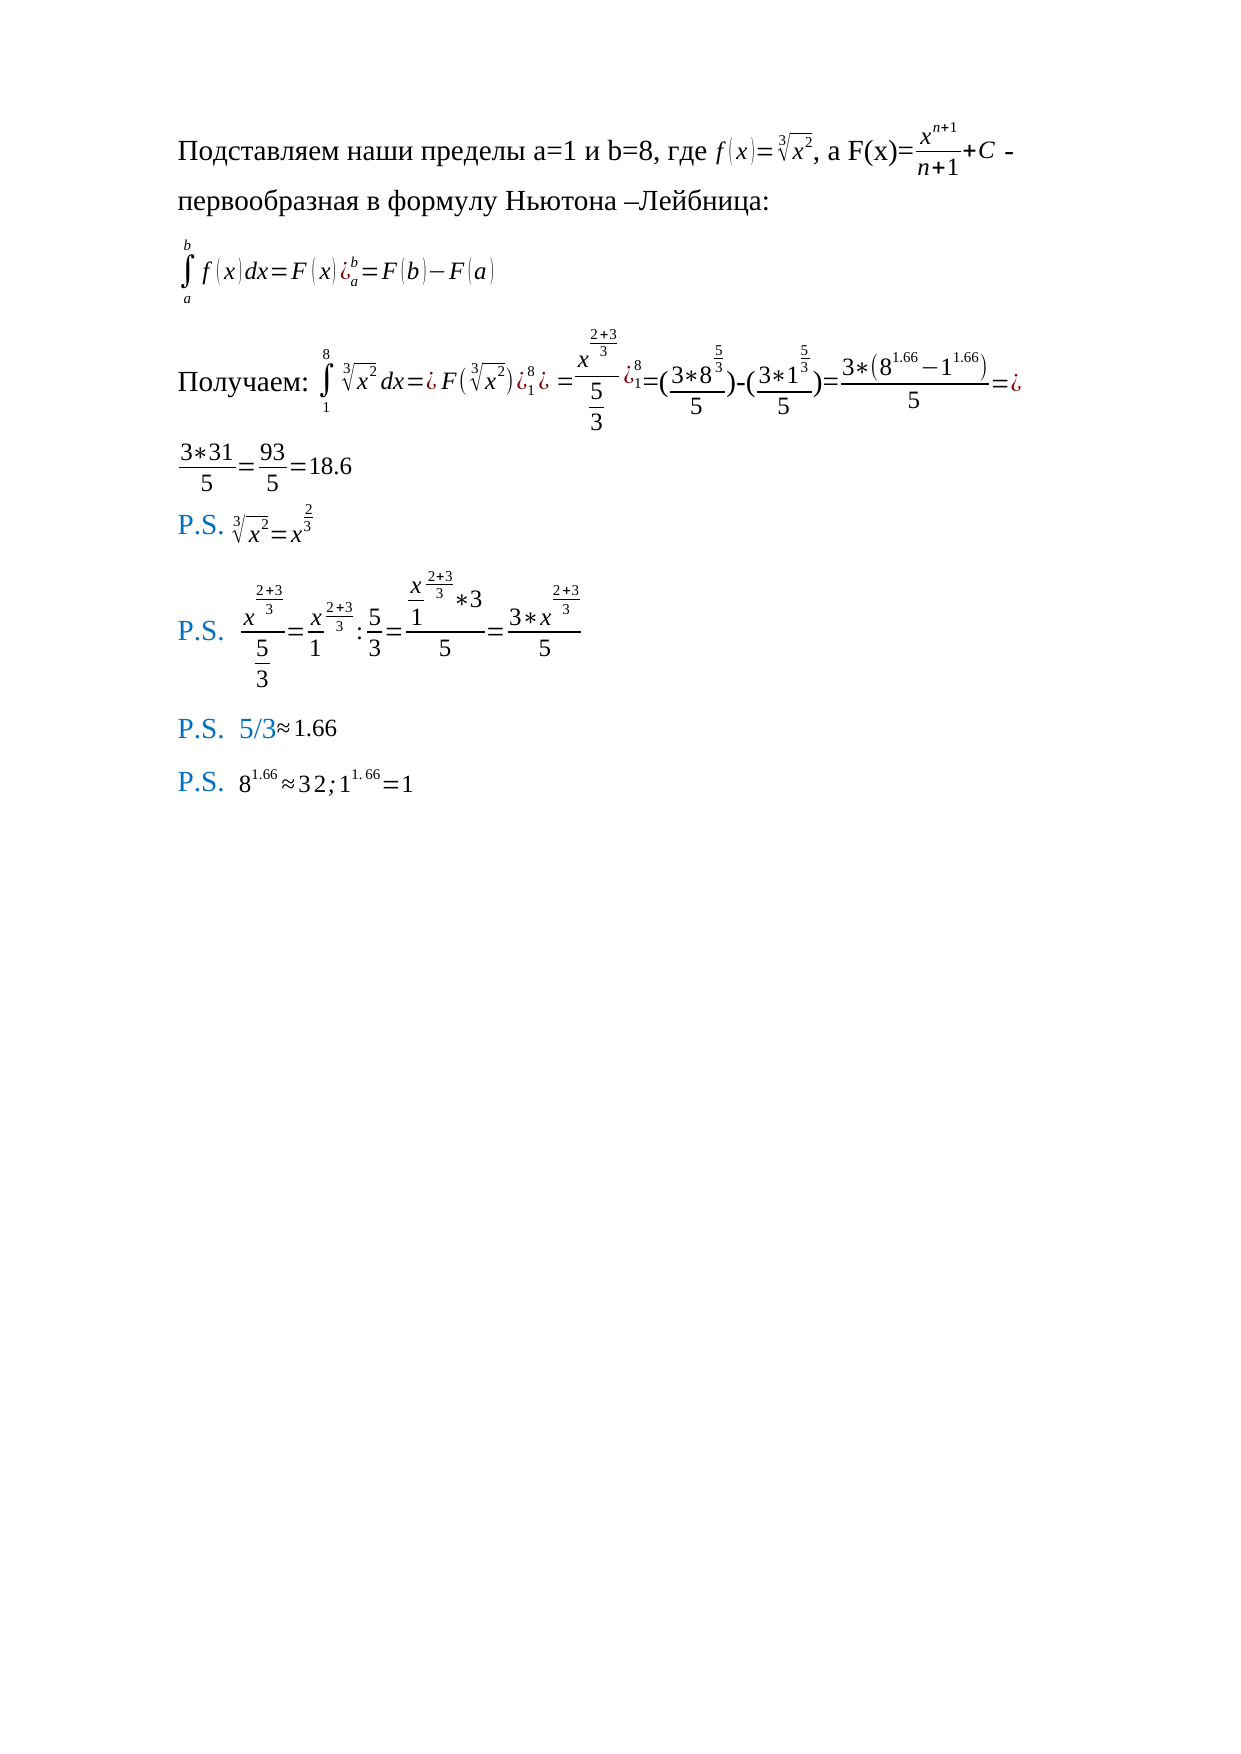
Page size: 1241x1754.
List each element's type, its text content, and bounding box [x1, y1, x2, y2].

text Подставляем наши пределы a=1 и b=8, где , а F(x)= -первообразная в формулу Ньютона –Лейбница: [177, 118, 1152, 217]
text P.S. [177, 567, 1152, 692]
text P.S. [177, 764, 1152, 798]
text Получаем: ==()-()= P.S. [177, 326, 1152, 548]
text P.S. 5/3 [177, 712, 1152, 745]
